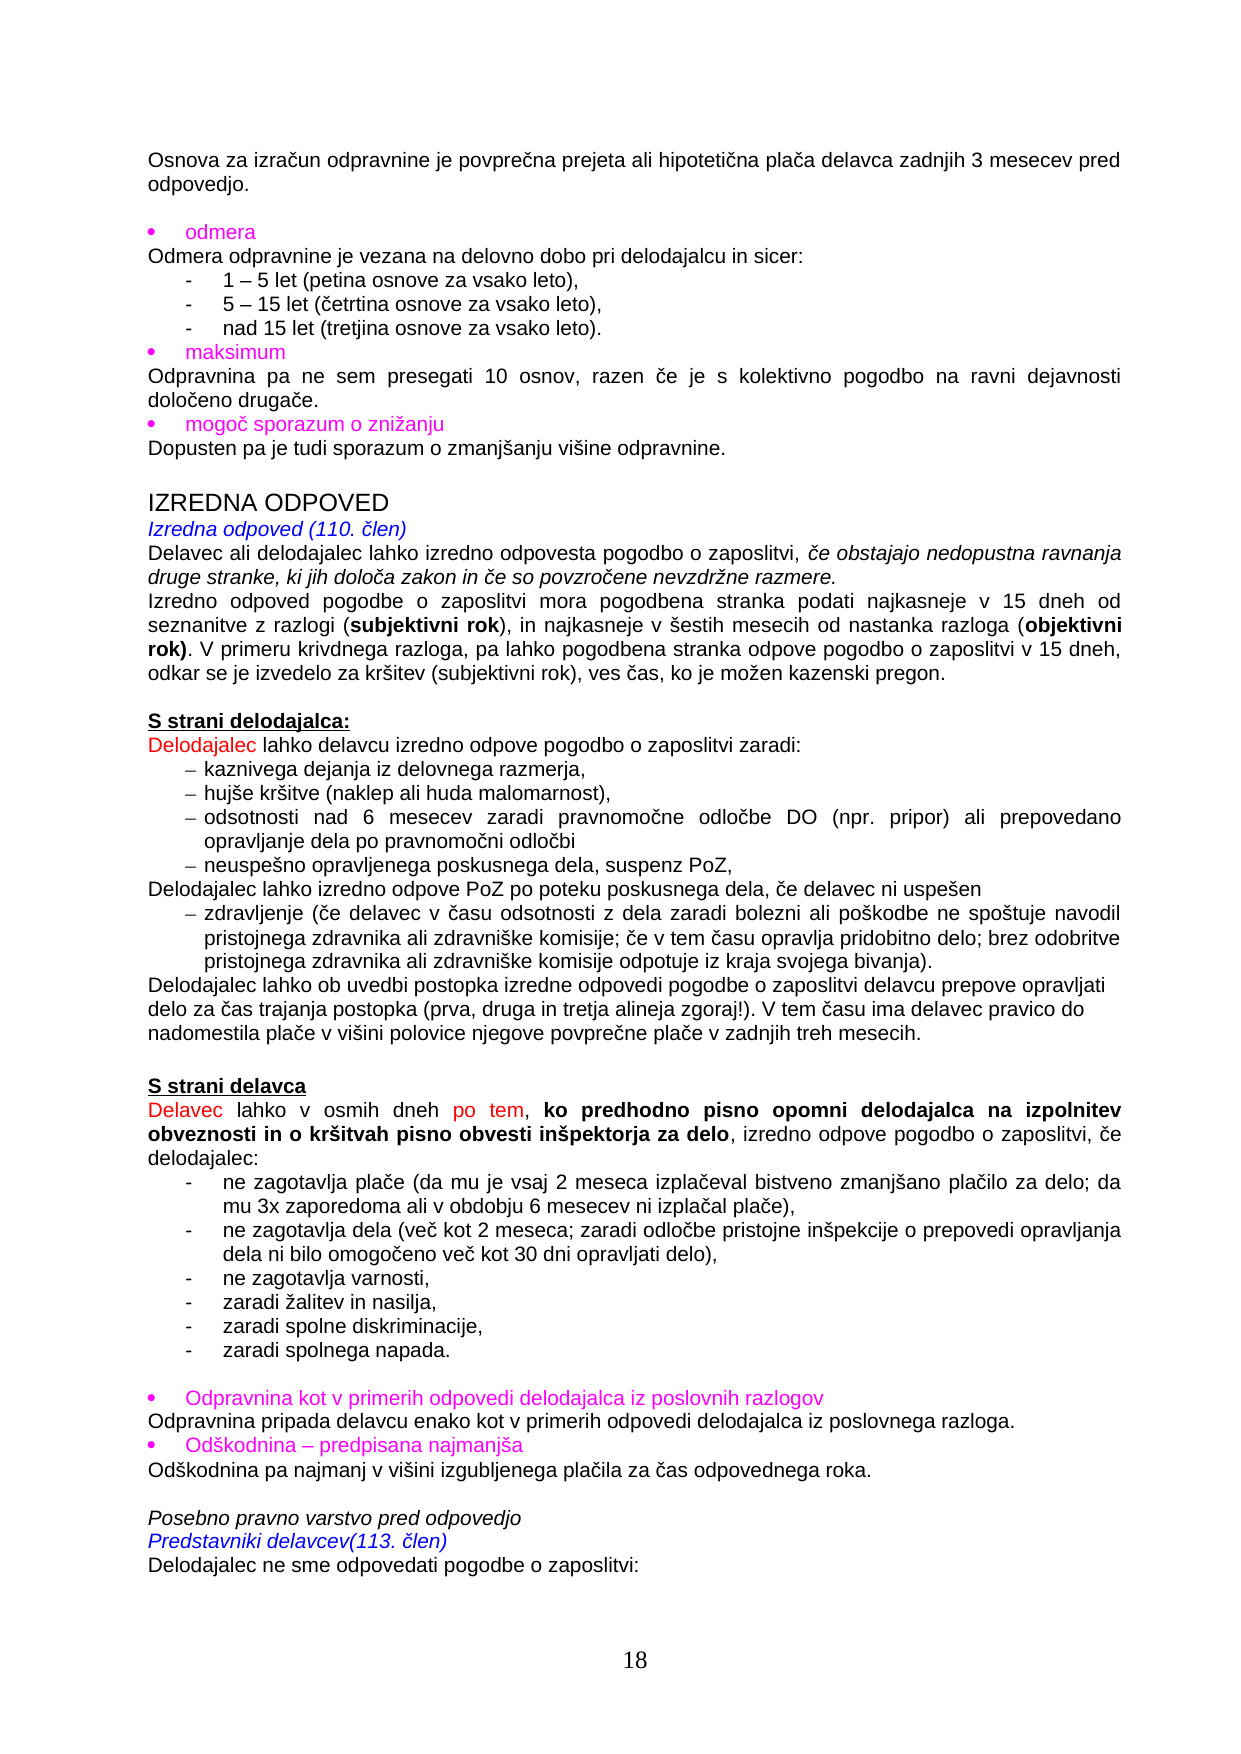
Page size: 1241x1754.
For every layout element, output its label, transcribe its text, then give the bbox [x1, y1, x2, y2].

list maksimum [148, 339, 1122, 363]
list neuspešno opravljenega poskusnega dela, suspenz PoZ, [185, 853, 1122, 877]
text Odpravnina pripada delavcu enako kot v primerih odpovedi delodajalca iz poslovnega razloga. [148, 1409, 1122, 1433]
text Dopusten pa je tudi sporazum o zmanjšanju višine odpravnine. [148, 436, 1122, 459]
list 1 – 5 let (petina osnove za vsako leto), [185, 268, 1122, 292]
list zaradi žalitev in nasilja, [185, 1289, 1122, 1313]
text Delodajalec lahko izredno odpove PoZ po poteku poskusnega dela, če delavec ni uspešen [148, 877, 1122, 901]
list ne zagotavlja plače (da mu je vsaj 2 meseca izplačeval bistveno zmanjšano plačilo za delo; da mu 3x zaporedoma ali v obdobju 6 mesecev ni izplačal plače), [185, 1170, 1122, 1218]
subtitle S strani delavca [148, 1074, 1122, 1098]
text IZREDNA ODPOVED [148, 488, 1122, 517]
text Delodajalec ne sme odpovedati pogodbe o zaposlitvi: [148, 1553, 1122, 1577]
text Delavec ali delodajalec lahko izredno odpovesta pogodbo o zaposlitvi, če obstajajo nedopustna ravnanja druge stranke, ki jih določa zakon in če so povzročene nevzdržne razmere. [148, 541, 1122, 589]
list mogoč sporazum o znižanju [148, 411, 1122, 436]
text Delodajalec lahko delavcu izredno odpove pogodbo o zaposlitvi zaradi: [148, 733, 1122, 757]
text Delodajalec lahko ob uvedbi postopka izredne odpovedi pogodbe o zaposlitvi delavcu prepove opravljati delo za čas trajanja postopka (prva, druga in tretja alineja zgoraj!). V tem času ima delavec pravico do nadomestila plače v višini polovice njegove povprečne plače v zadnjih treh mesecih. [148, 973, 1122, 1074]
text Izredna odpoved (110. člen) [148, 517, 1122, 541]
list zaradi spolne diskriminacije, [185, 1313, 1122, 1337]
list zaradi spolnega napada. [185, 1337, 1122, 1361]
list ne zagotavlja dela (več kot 2 meseca; zaradi odločbe pristojne inšpekcije o prepovedi opravljanja dela ni bilo omogočeno več kot 30 dni opravljati delo), [185, 1218, 1122, 1266]
list ne zagotavlja varnosti, [185, 1266, 1122, 1289]
text Odpravnina pa ne sem presegati 10 osnov, razen če je s kolektivno pogodbo na ravni dejavnosti določeno drugače. [148, 363, 1122, 411]
list 5 – 15 let (četrtina osnove za vsako leto), [185, 292, 1122, 316]
text Odškodnina pa najmanj v višini izgubljenega plačila za čas odpovednega roka. [148, 1457, 1122, 1481]
list Odškodnina – predpisana najmanjša [148, 1433, 1122, 1457]
list odmera [148, 219, 1122, 244]
list Odpravnina kot v primerih odpovedi delodajalca iz poslovnih razlogov [148, 1385, 1122, 1409]
list odsotnosti nad 6 mesecev zaradi pravnomočne odločbe DO (npr. pripor) ali prepovedano opravljanje dela po pravnomočni odločbi [185, 805, 1122, 853]
list hujše kršitve (naklep ali huda malomarnost), [185, 781, 1122, 805]
text Osnova za izračun odpravnine je povprečna prejeta ali hipotetična plača delavca zadnjih 3 mesecev pred odpovedjo. [148, 148, 1122, 196]
text Izredno odpoved pogodbe o zaposlitvi mora pogodbena stranka podati najkasneje v 15 dneh od seznanitve z razlogi (subjektivni rok), in najkasneje v šestih mesecih od nastanka razloga (objektivni rok). V primeru krivdnega razloga, pa lahko pogodbena stranka odpove pogodbo o zaposlitvi v 15 dneh, odkar se je izvedelo za kršitev (subjektivni rok), ves čas, ko je možen kazenski pregon. [148, 589, 1122, 685]
text Predstavniki delavcev(113. člen) [148, 1529, 1122, 1553]
list kaznivega dejanja iz delovnega razmerja, [185, 757, 1122, 781]
text S strani delodajalca: [148, 709, 1122, 733]
list nad 15 let (tretjina osnove za vsako leto). [185, 316, 1122, 339]
text Odmera odpravnine je vezana na delovno dobo pri delodajalcu in sicer: [148, 244, 1122, 268]
list zdravljenje (če delavec v času odsotnosti z dela zaradi bolezni ali poškodbe ne spoštuje navodil pristojnega zdravnika ali zdravniške komisije; če v tem času opravlja pridobitno delo; brez odobritve pristojnega zdravnika ali zdravniške komisije odpotuje iz kraja svojega bivanja). [185, 901, 1122, 973]
text Posebno pravno varstvo pred odpovedjo [148, 1505, 1122, 1529]
text Delavec lahko v osmih dneh po tem, ko predhodno pisno opomni delodajalca na izpolnitev obveznosti in o kršitvah pisno obvesti inšpektorja za delo, izredno odpove pogodbo o zaposlitvi, če delodajalec: [148, 1098, 1122, 1170]
